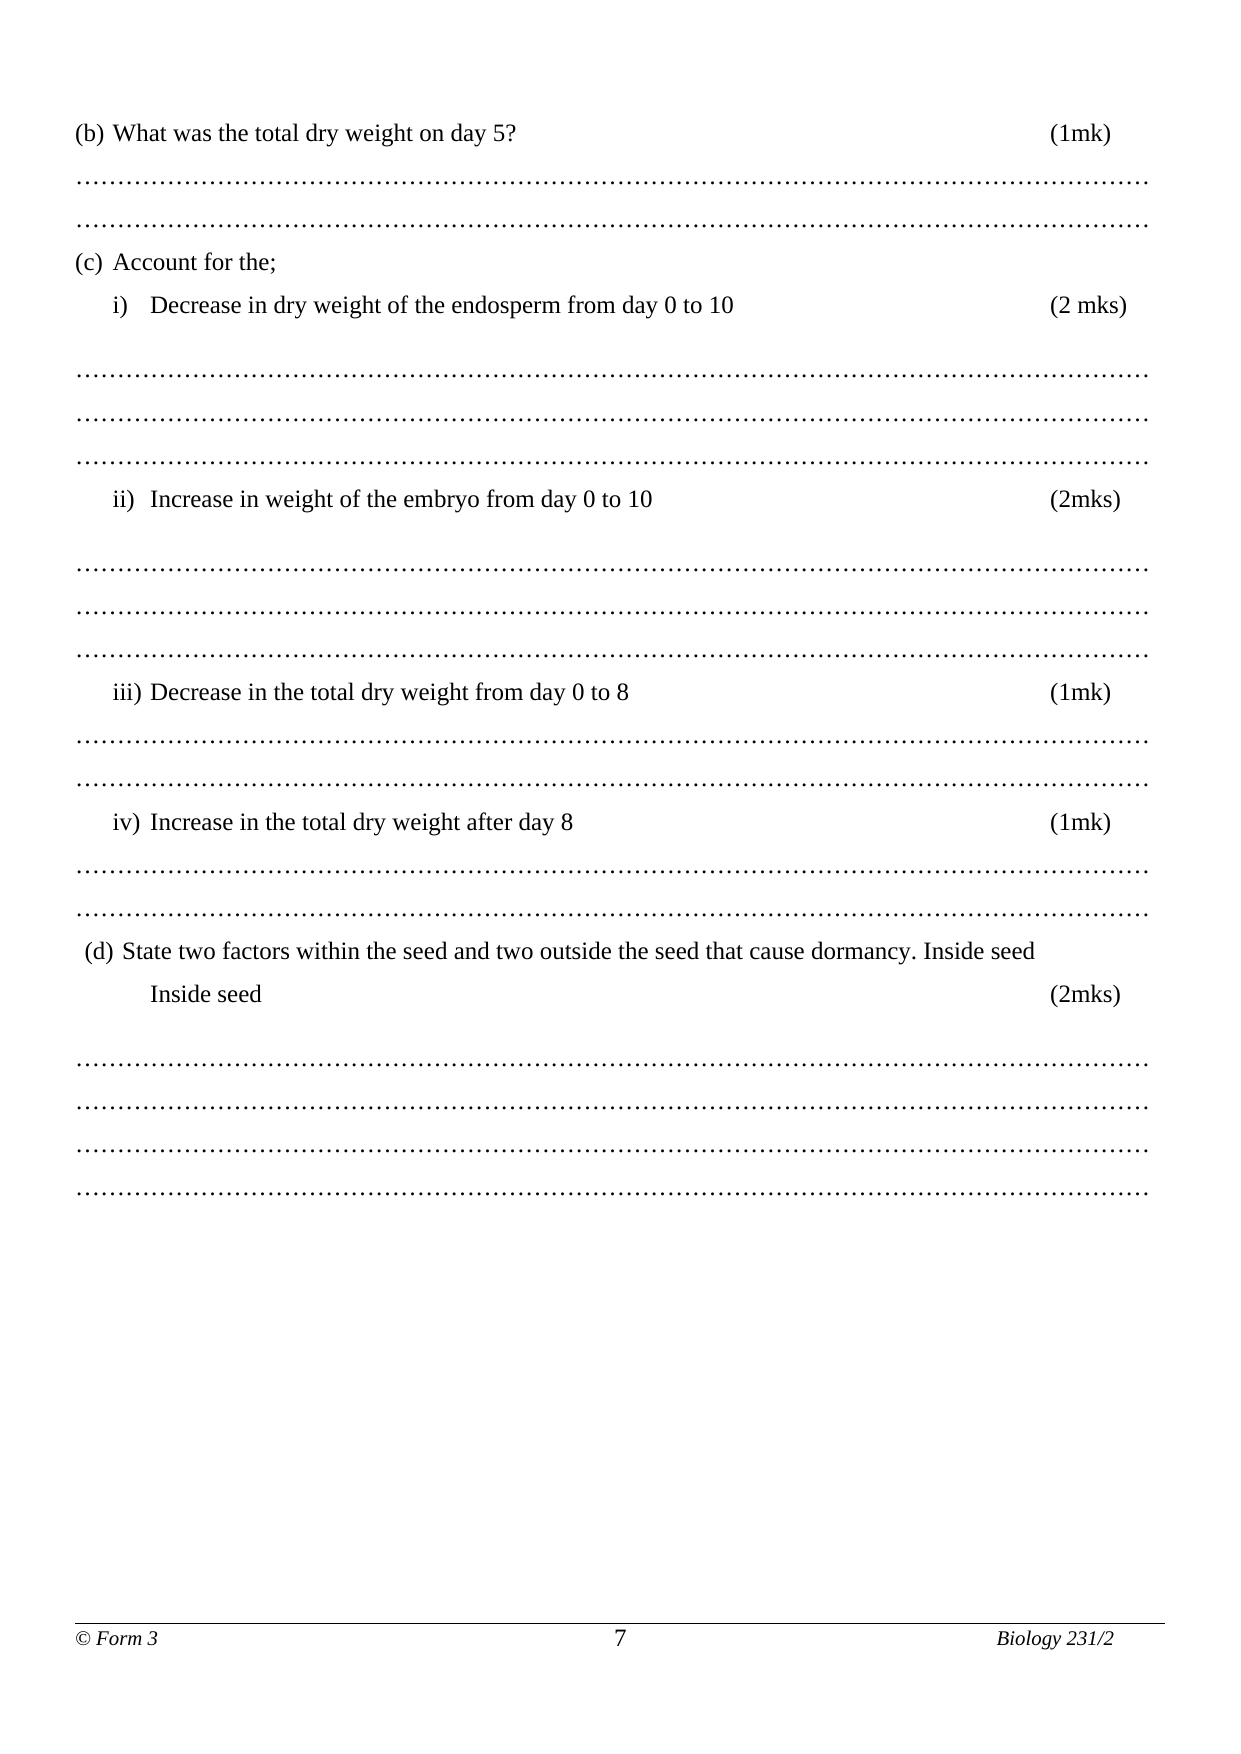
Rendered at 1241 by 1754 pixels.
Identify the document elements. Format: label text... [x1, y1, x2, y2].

list What was the total dry weight on day 5? (1mk) [75, 118, 1165, 147]
text ………………………………………………………………………………………………………………… [75, 763, 1165, 792]
list State two factors within the seed and two outside the seed that cause dormancy. Inside seed [84, 936, 1165, 965]
text ………………………………………………………………………………………………………………… [75, 204, 1165, 233]
list Increase in weight of the embryo from day 0 to 10 (2mks) [112, 484, 1165, 513]
list ………………………………………………………………………………………………………………… [75, 1086, 1165, 1115]
text ………………………………………………………………………………………………………………… [75, 720, 1165, 749]
text ………………………………………………………………………………………………………………… [75, 893, 1165, 922]
list ………………………………………………………………………………………………………………… [75, 1172, 1165, 1201]
text ………………………………………………………………………………………………………………… [75, 161, 1165, 190]
list Decrease in dry weight of the endosperm from day 0 to 10 (2 mks) [112, 291, 1165, 319]
text ………………………………………………………………………………………………………………… [75, 850, 1165, 878]
text ………………………………………………………………………………………………………………… [75, 1129, 1165, 1158]
text …………………………………………………………………………………………………………………………………………………………………………………………………………………………………… [75, 398, 1165, 469]
list Increase in the total dry weight after day 8 (1mk) [112, 807, 1165, 835]
list Account for the; [75, 247, 1165, 276]
list Decrease in the total dry weight from day 0 to 8 (1mk) [112, 677, 1165, 706]
text ………………………………………………………………………………………………………………… [75, 354, 1165, 383]
text ………………………………………………………………………………………………………………… [75, 548, 1165, 577]
text ………………………………………………………………………………………………………………… [75, 591, 1165, 620]
list Inside seed (2mks) [75, 979, 1165, 1008]
text ………………………………………………………………………………………………………………… [75, 1043, 1165, 1072]
text ………………………………………………………………………………………………………………… [75, 634, 1165, 663]
